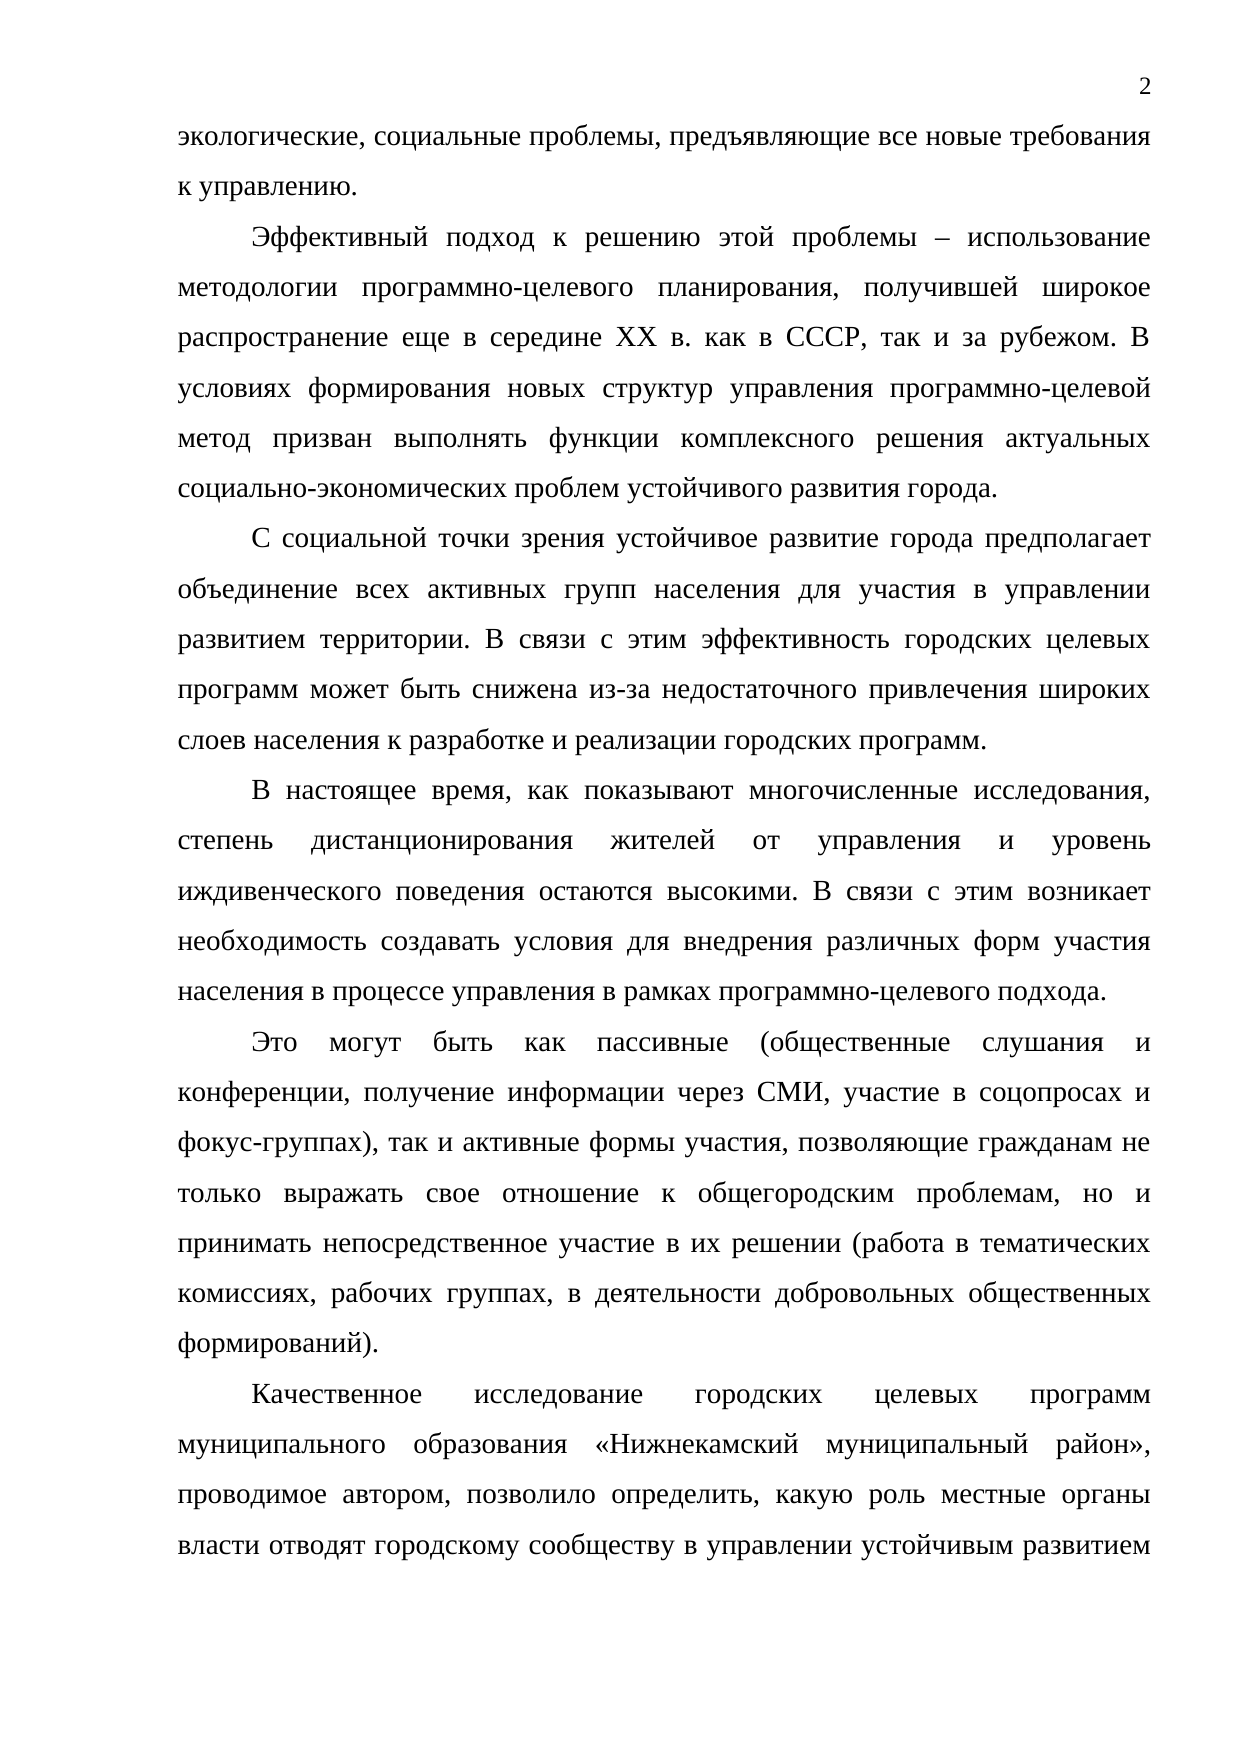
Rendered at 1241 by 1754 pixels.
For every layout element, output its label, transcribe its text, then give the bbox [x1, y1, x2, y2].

text С социальной точки зрения устойчивое развитие города предполагает объединение всех активных групп населения для участия в управлении развитием территории. В связи с этим эффективность городских целевых программ может быть снижена из-за недостаточного привлечения широких слоев населения к разработке и реализации городских программ. [177, 521, 1152, 755]
text Это могут быть как пассивные (общественные слушания и конференции, получение информации через СМИ, участие в соцопросах и фокус-группах), так и активные формы участия, позволяющие гражданам не только выражать свое отношение к общегородским проблемам, но и принимать непосредственное участие в их решении (работа в тематических комиссиях, рабочих группах, в деятельности добровольных общественных формирований). [177, 1024, 1152, 1359]
text Эффективный подход к решению этой проблемы – использование методологии программно-целевого планирования, получившей широкое распространение еще в середине XX в. как в СССР, так и за рубежом. В условиях формирования новых структур управления программно-целевой метод призван выполнять функции комплексного решения актуальных социально-экономических проблем устойчивого развития города. [177, 219, 1152, 504]
text В настоящее время, как показывают многочисленные исследования, степень дистанционирования жителей от управления и уровень иждивенческого поведения остаются высокими. В связи с этим возникает необходимость создавать условия для внедрения различных форм участия населения в процессе управления в рамках программно-целевого подхода. [177, 772, 1152, 1007]
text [177, 118, 1152, 202]
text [177, 1376, 1152, 1560]
